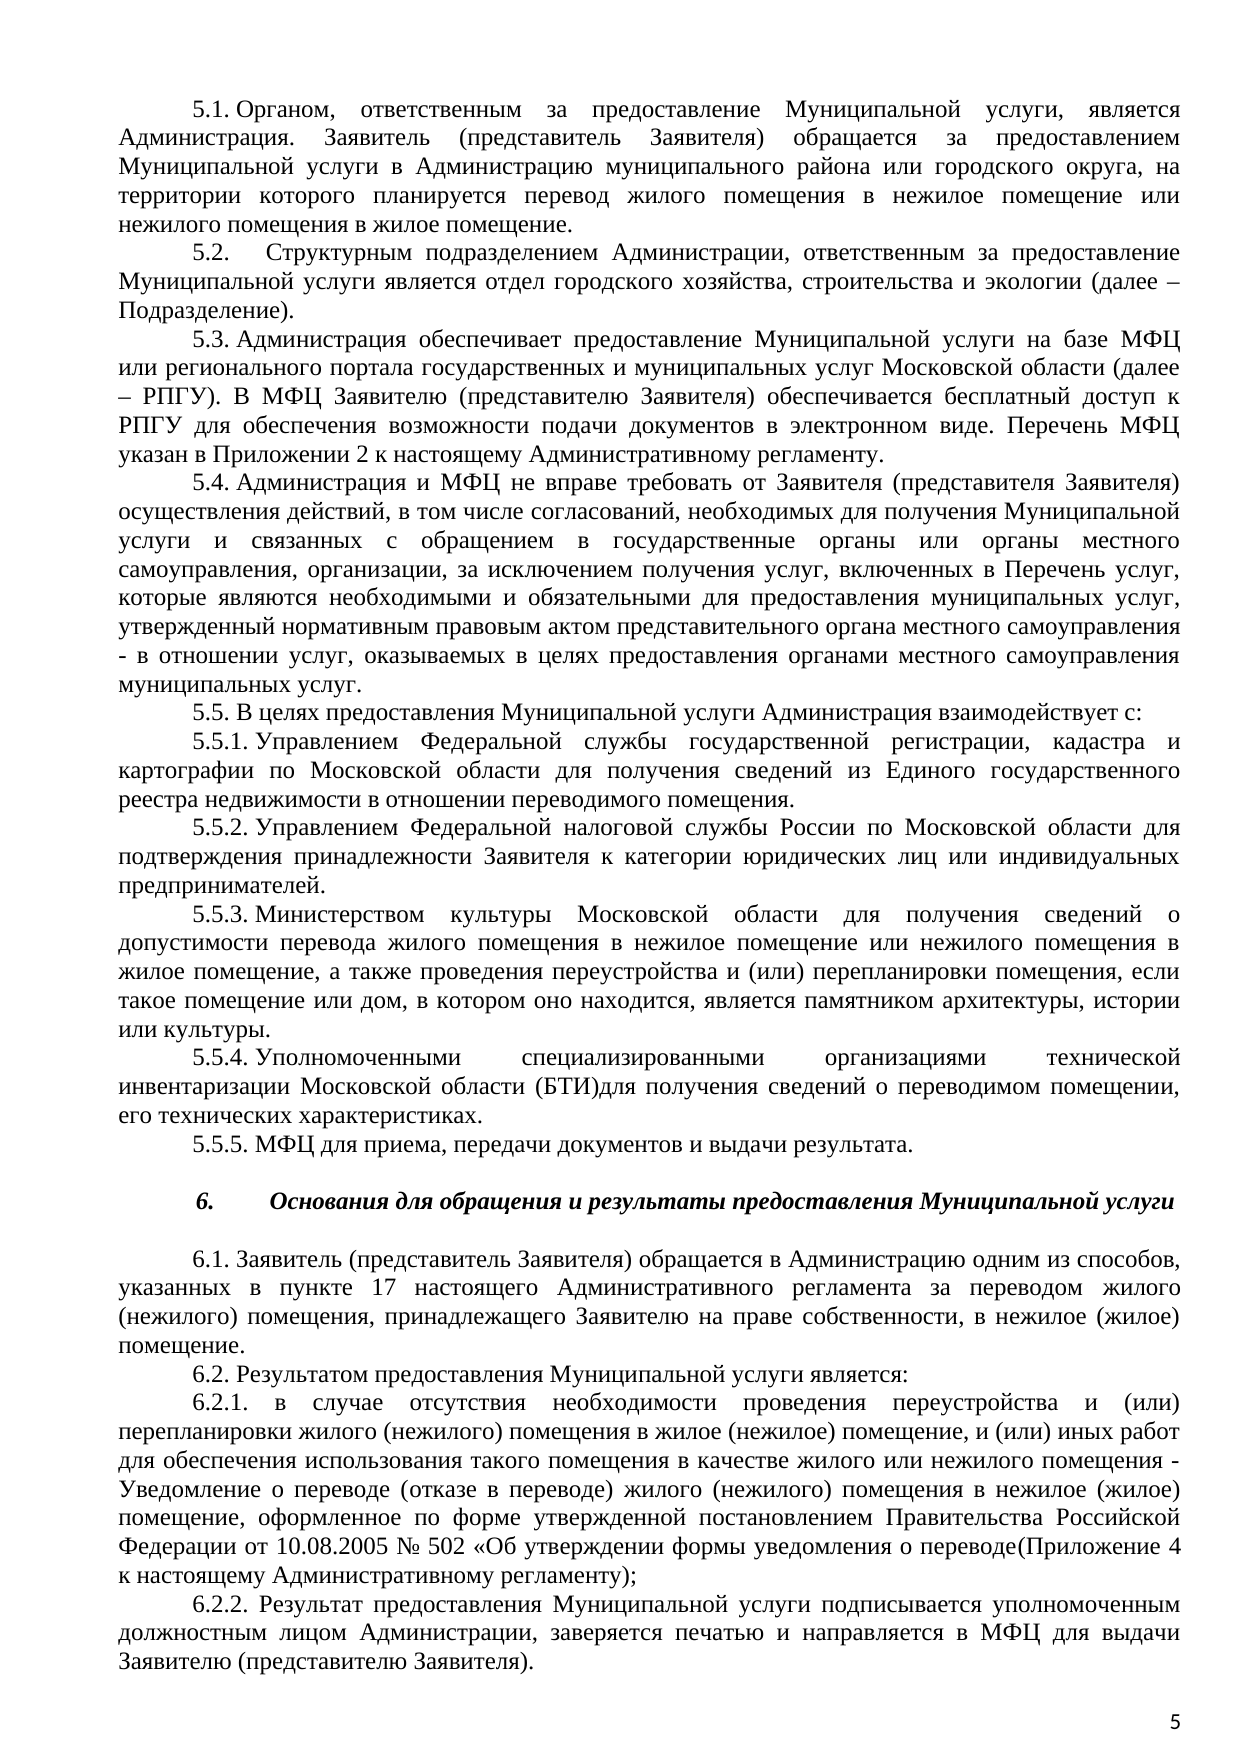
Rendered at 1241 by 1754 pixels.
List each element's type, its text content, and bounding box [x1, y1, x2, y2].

text Основания для обращения и результаты предоставления Муниципальной услуги [118, 1186, 1181, 1215]
text В целях предоставления Муниципальной услуги Администрация взаимодействует с: [118, 697, 1181, 726]
text Заявитель (представитель Заявителя) обращается в Администрацию одним из способов, указанных в пункте 17 настоящего Административного регламента за переводом жилого (нежилого) помещения, принадлежащего Заявителю на праве собственности, в нежилое (жилое) помещение. [118, 1244, 1181, 1359]
text Результатом предоставления Муниципальной услуги является: [118, 1359, 1181, 1387]
text Министерством культуры Московской области для получения сведений о допустимости перевода жилого помещения в нежилое помещение или нежилого помещения в жилое помещение, а также проведения переустройства и (или) перепланировки помещения, если такое помещение или дом, в котором оно находится, является памятником архитектуры, истории или культуры. [118, 899, 1181, 1042]
text Структурным подразделением Администрации, ответственным за предоставление Муниципальной услуги является отдел городского хозяйства, строительства и экологии (далее – Подразделение). [118, 237, 1181, 324]
text Уполномоченными специализированными организациями технической инвентаризации Московской области (БТИ)для получения сведений о переводимом помещении, его технических характеристиках. [118, 1042, 1181, 1129]
text МФЦ для приема, передачи документов и выдачи результата. [118, 1129, 1181, 1157]
text Органом, ответственным за предоставление Муниципальной услуги, является Администрация. Заявитель (представитель Заявителя) обращается за предоставлением Муниципальной услуги в Администрацию муниципального района или городского округа, на территории которого планируется перевод жилого помещения в нежилое помещение или нежилого помещения в жилое помещение. [118, 94, 1181, 237]
list 6.2.1. в случае отсутствия необходимости проведения переустройства и (или) перепланировки жилого (нежилого) помещения в жилое (нежилое) помещение, и (или) иных работ для обеспечения использования такого помещения в качестве жилого или нежилого помещения - Уведомление о переводе (отказе в переводе) жилого (нежилого) помещения в нежилое (жилое) помещение, оформленное по форме утвержденной постановлением Правительства Российской Федерации от 10.08.2005 № 502 «Об утверждении формы уведомления о переводе(Приложение 4 к настоящему Административному регламенту); [118, 1387, 1181, 1589]
text Администрация и МФЦ не вправе требовать от Заявителя (представителя Заявителя) осуществления действий, в том числе согласований, необходимых для получения Муниципальной услуги и связанных с обращением в государственные органы или органы местного самоуправления, организации, за исключением получения услуг, включенных в Перечень услуг, которые являются необходимыми и обязательными для предоставления муниципальных услуг, утвержденный нормативным правовым актом представительного органа местного самоуправления - в отношении услуг, оказываемых в целях предоставления органами местного самоуправления муниципальных услуг. [118, 467, 1181, 697]
text Управлением Федеральной налоговой службы России по Московской области для подтверждения принадлежности Заявителя к категории юридических лиц или индивидуальных предпринимателей. [118, 812, 1181, 899]
text Управлением Федеральной службы государственной регистрации, кадастра и картографии по Московской области для получения сведений из Единого государственного реестра недвижимости в отношении переводимого помещения. [118, 726, 1181, 812]
list 6.2.2. Результат предоставления Муниципальной услуги подписывается уполномоченным должностным лицом Администрации, заверяется печатью и направляется в МФЦ для выдачи Заявителю (представителю Заявителя). [118, 1589, 1181, 1675]
text Администрация обеспечивает предоставление Муниципальной услуги на базе МФЦ или регионального портала государственных и муниципальных услуг Московской области (далее – РПГУ). В МФЦ Заявителю (представителю Заявителя) обеспечивается бесплатный доступ к РПГУ для обеспечения возможности подачи документов в электронном виде. Перечень МФЦ указан в Приложении 2 к настоящему Административному регламенту. [118, 324, 1181, 467]
